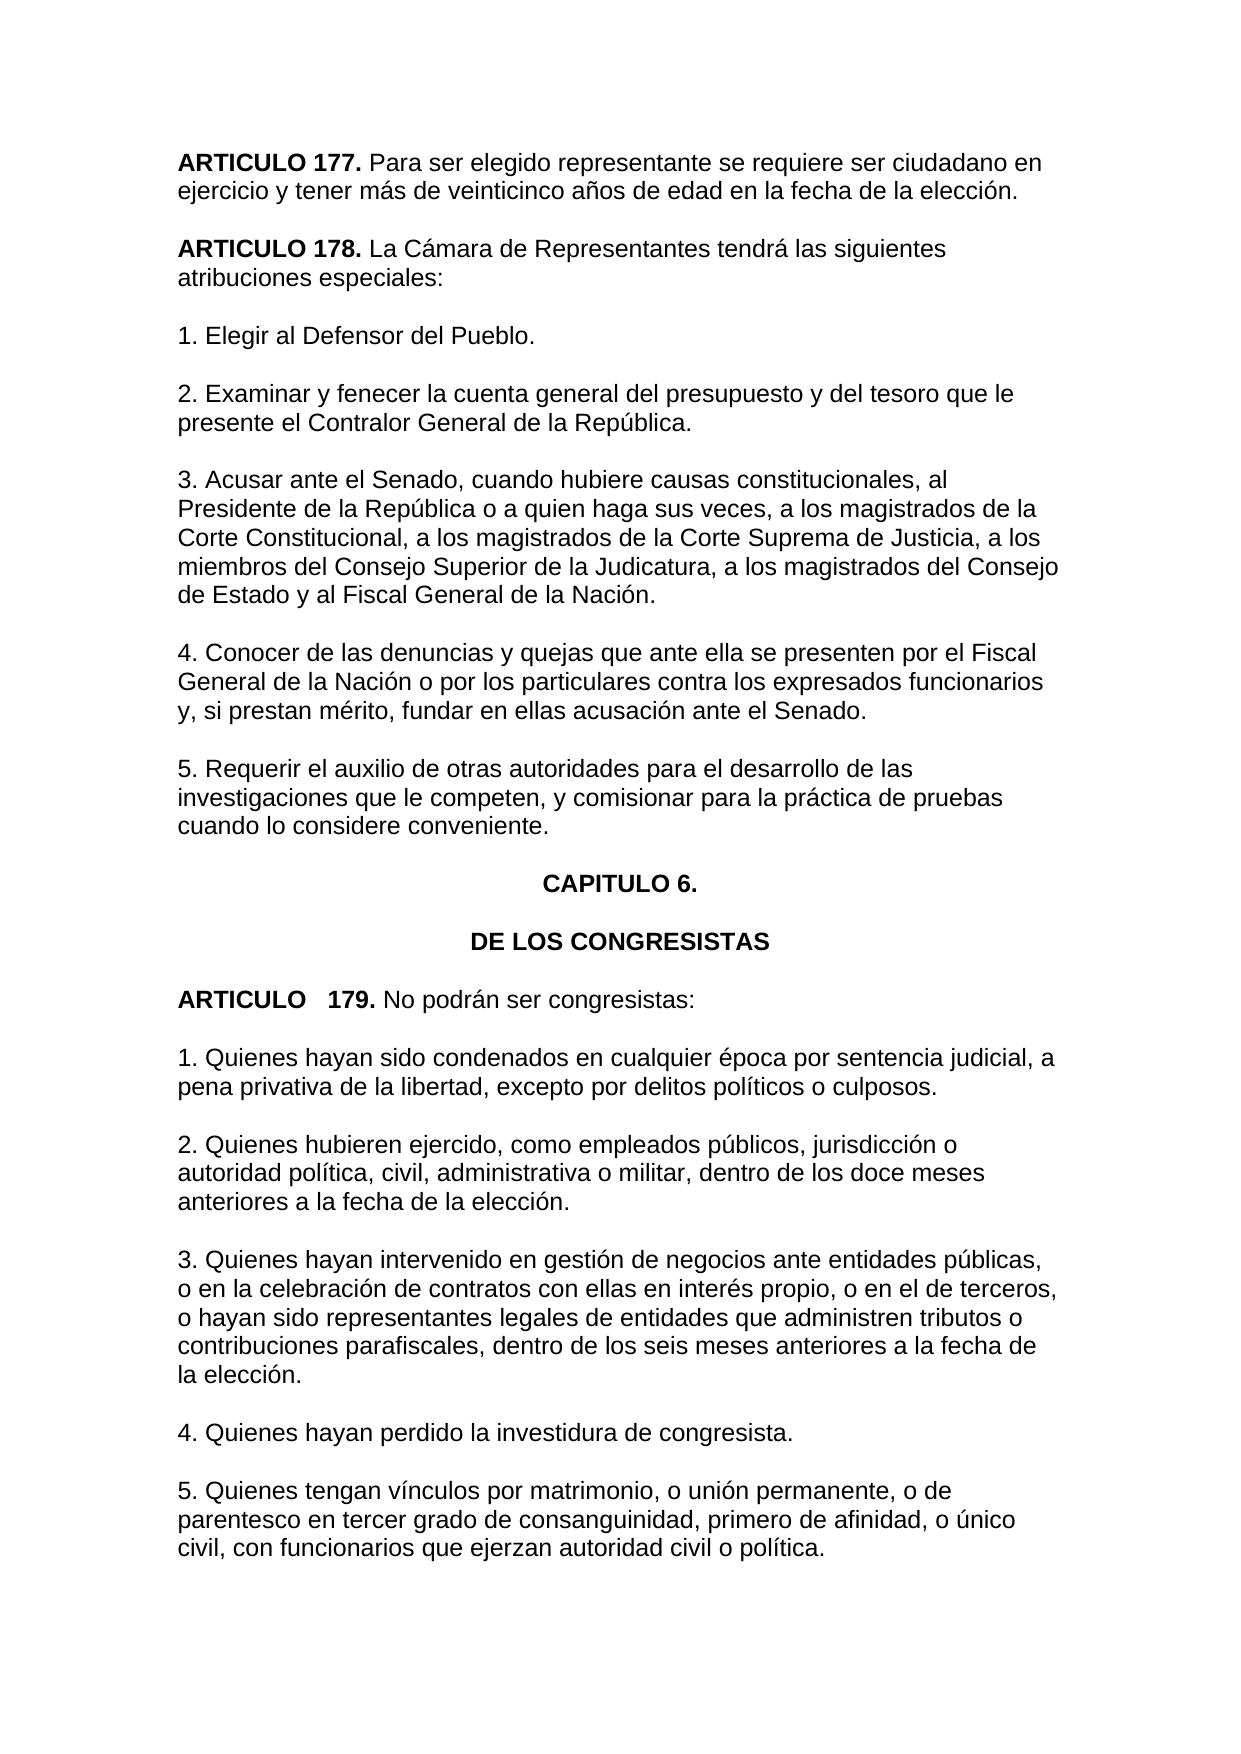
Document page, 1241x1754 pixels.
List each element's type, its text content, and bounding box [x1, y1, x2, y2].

text 4. Quienes hayan perdido la investidura de congresista. [177, 1418, 1063, 1447]
text 5. Requerir el auxilio de otras autoridades para el desarrollo de las investigaciones que le competen, y comisionar para la práctica de pruebas cuando lo considere conveniente. [177, 754, 1063, 840]
text 4. Conocer de las denuncias y quejas que ante ella se presenten por el Fiscal General de la Nación o por los particulares contra los expresados funcionarios y, si prestan mérito, fundar en ellas acusación ante el Senado. [177, 638, 1063, 725]
text 2. Examinar y fenecer la cuenta general del presupuesto y del tesoro que le presente el Contralor General de la República. [177, 379, 1063, 436]
text 5. Quienes tengan vínculos por matrimonio, o unión permanente, o de parentesco en tercer grado de consanguinidad, primero de afinidad, o único civil, con funcionarios que ejerzan autoridad civil o política. [177, 1476, 1063, 1562]
text 3. Acusar ante el Senado, cuando hubiere causas constitucionales, al Presidente de la República o a quien haga sus veces, a los magistrados de la Corte Constitucional, a los magistrados de la Corte Suprema de Justicia, a los miembros del Consejo Superior de la Judicatura, a los magistrados del Consejo de Estado y al Fiscal General de la Nación. [177, 466, 1063, 609]
text 2. Quienes hubieren ejercido, como empleados públicos, jurisdicción o autoridad política, civil, administrativa o militar, dentro de los doce meses anteriores a la fecha de la elección. [177, 1130, 1063, 1216]
text ARTICULO 178. La Cámara de Representantes tendrá las siguientes atribuciones especiales: [177, 234, 1063, 292]
text DE LOS CONGRESISTAS [177, 927, 1063, 956]
text 1. Elegir al Defensor del Pueblo. [177, 321, 1063, 350]
text CAPITULO 6. [177, 869, 1063, 898]
text ARTICULO 179. No podrán ser congresistas: [177, 985, 1063, 1014]
text 3. Quienes hayan intervenido en gestión de negocios ante entidades públicas, o en la celebración de contratos con ellas en interés propio, o en el de terceros, o hayan sido representantes legales de entidades que administren tributos o contribuciones parafiscales, dentro de los seis meses anteriores a la fecha de la elección. [177, 1245, 1063, 1389]
text 1. Quienes hayan sido condenados en cualquier época por sentencia judicial, a pena privativa de la libertad, excepto por delitos políticos o culposos. [177, 1043, 1063, 1101]
text ARTICULO 177. Para ser elegido representante se requiere ser ciudadano en ejercicio y tener más de veinticinco años de edad en la fecha de la elección. [177, 148, 1063, 205]
